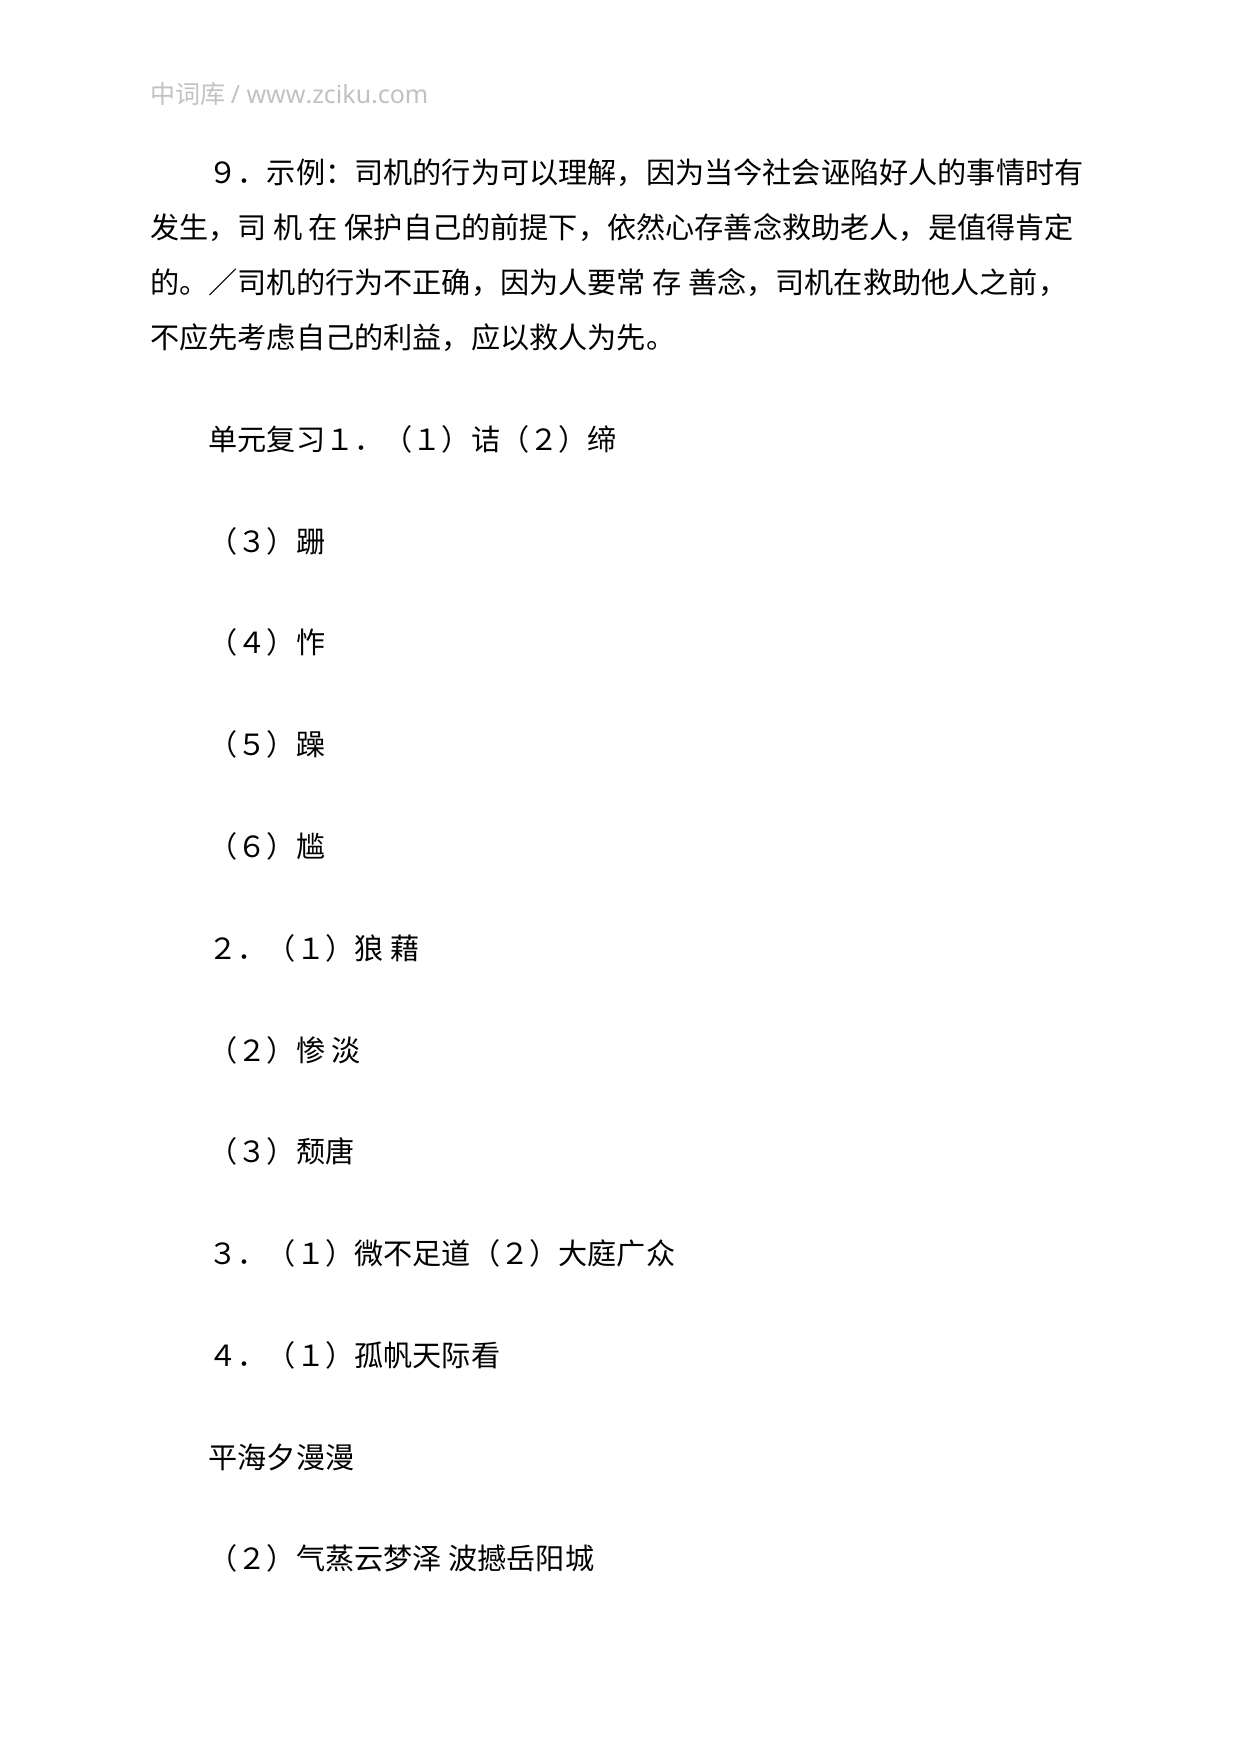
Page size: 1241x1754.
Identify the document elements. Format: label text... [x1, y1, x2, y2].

text （６）尴 [150, 823, 1090, 866]
text ９．示例：司机的行为可以理解，因为当今社会诬陷好人的事情时有发生，司 机 在 保护自己的前提下，依然心存善念救助老人，是值得肯定的。／司机的行为不正确，因为人要常 存 善念，司机在救助他人之前，不应先考虑自己的利益，应以救人为先。 [150, 150, 1090, 357]
text ４．（１）孤帆天际看 [150, 1332, 1090, 1375]
text （３）颓唐 [150, 1129, 1090, 1171]
text ３．（１）微不足道（２）大庭广众 [150, 1231, 1090, 1273]
text （２）气蒸云梦泽 波撼岳阳城 [150, 1536, 1090, 1578]
text （３）跚 [150, 518, 1090, 561]
text 平海夕漫漫 [150, 1434, 1090, 1476]
text 单元复习１．（１）诘（２）缔 [150, 416, 1090, 459]
text ２．（１）狼 藉 [150, 925, 1090, 968]
text （２）惨 淡 [150, 1027, 1090, 1069]
text （４）怍 [150, 620, 1090, 662]
text （５）躁 [150, 722, 1090, 764]
